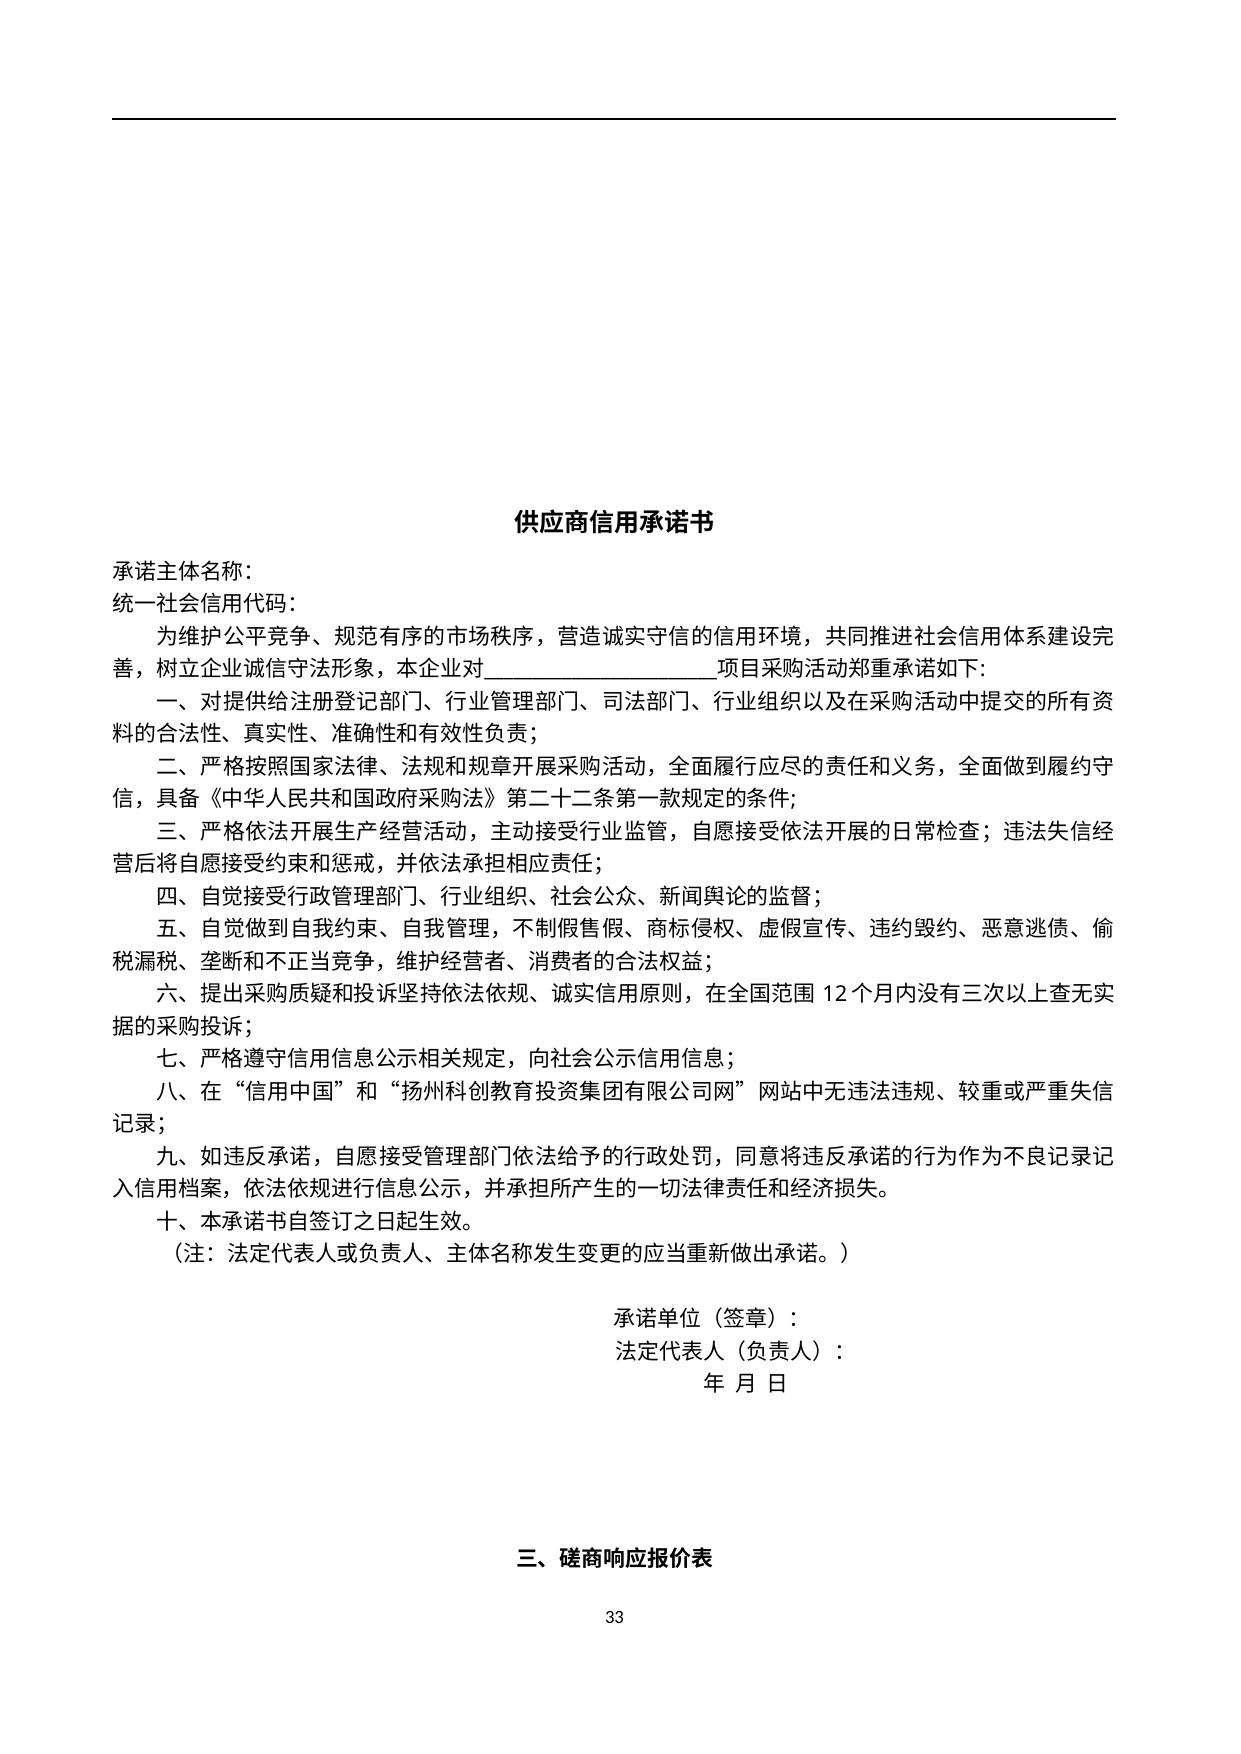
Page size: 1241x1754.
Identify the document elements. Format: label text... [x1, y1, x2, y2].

text 六、提出采购质疑和投诉坚持依法依规、诚实信用原则，在全国范围12个月内没有三次以上查无实据的采购投诉； [112, 976, 1116, 1041]
text （注：法定代表人或负责人、主体名称发生变更的应当重新做出承诺。） [112, 1236, 1116, 1268]
text 五、自觉做到自我约束、自我管理，不制假售假、商标侵权、虚假宣传、违约毁约、恶意逃债、偷税漏税、垄断和不正当竞争，维护经营者、消费者的合法权益； [112, 911, 1116, 976]
text 法定代表人（负责人）： [112, 1333, 1116, 1366]
text 九、如违反承诺，自愿接受管理部门依法给予的行政处罚，同意将违反承诺的行为作为不良记录记入信用档案，依法依规进行信息公示，并承担所产生的一切法律责任和经济损失。 [112, 1138, 1116, 1203]
text 八、在“信用中国”和“扬州科创教育投资集团有限公司网”网站中无违法违规、较重或严重失信记录； [112, 1073, 1116, 1138]
text 二、严格按照国家法律、法规和规章开展采购活动，全面履行应尽的责任和义务，全面做到履约守信，具备《中华人民共和国政府采购法》第二十二条第一款规定的条件; [112, 748, 1116, 813]
text 一、对提供给注册登记部门、行业管理部门、司法部门、行业组织以及在采购活动中提交的所有资料的合法性、真实性、准确性和有效性负责； [112, 683, 1116, 748]
text 年 月 日 [112, 1366, 1116, 1398]
text 四、自觉接受行政管理部门、行业组织、社会公众、新闻舆论的监督； [112, 878, 1116, 911]
text 三、严格依法开展生产经营活动，主动接受行业监管，自愿接受依法开展的日常检查；违法失信经营后将自愿接受约束和惩戒，并依法承担相应责任； [112, 813, 1116, 878]
text 为维护公平竞争、规范有序的市场秩序，营造诚实守信的信用环境，共同推进社会信用体系建设完善，树立企业诚信守法形象，本企业对________________________项目采购活动郑重承诺如下: [112, 618, 1116, 683]
text 七、严格遵守信用信息公示相关规定，向社会公示信用信息； [112, 1041, 1116, 1073]
text 承诺主体名称： [112, 553, 1116, 586]
text 承诺单位（签章）： [112, 1301, 1116, 1333]
text 三、磋商响应报价表 [112, 1541, 1116, 1573]
text 十、本承诺书自签订之日起生效。 [112, 1203, 1116, 1236]
text 统一社会信用代码： [112, 586, 1116, 618]
text 供应商信用承诺书 [112, 488, 1116, 553]
